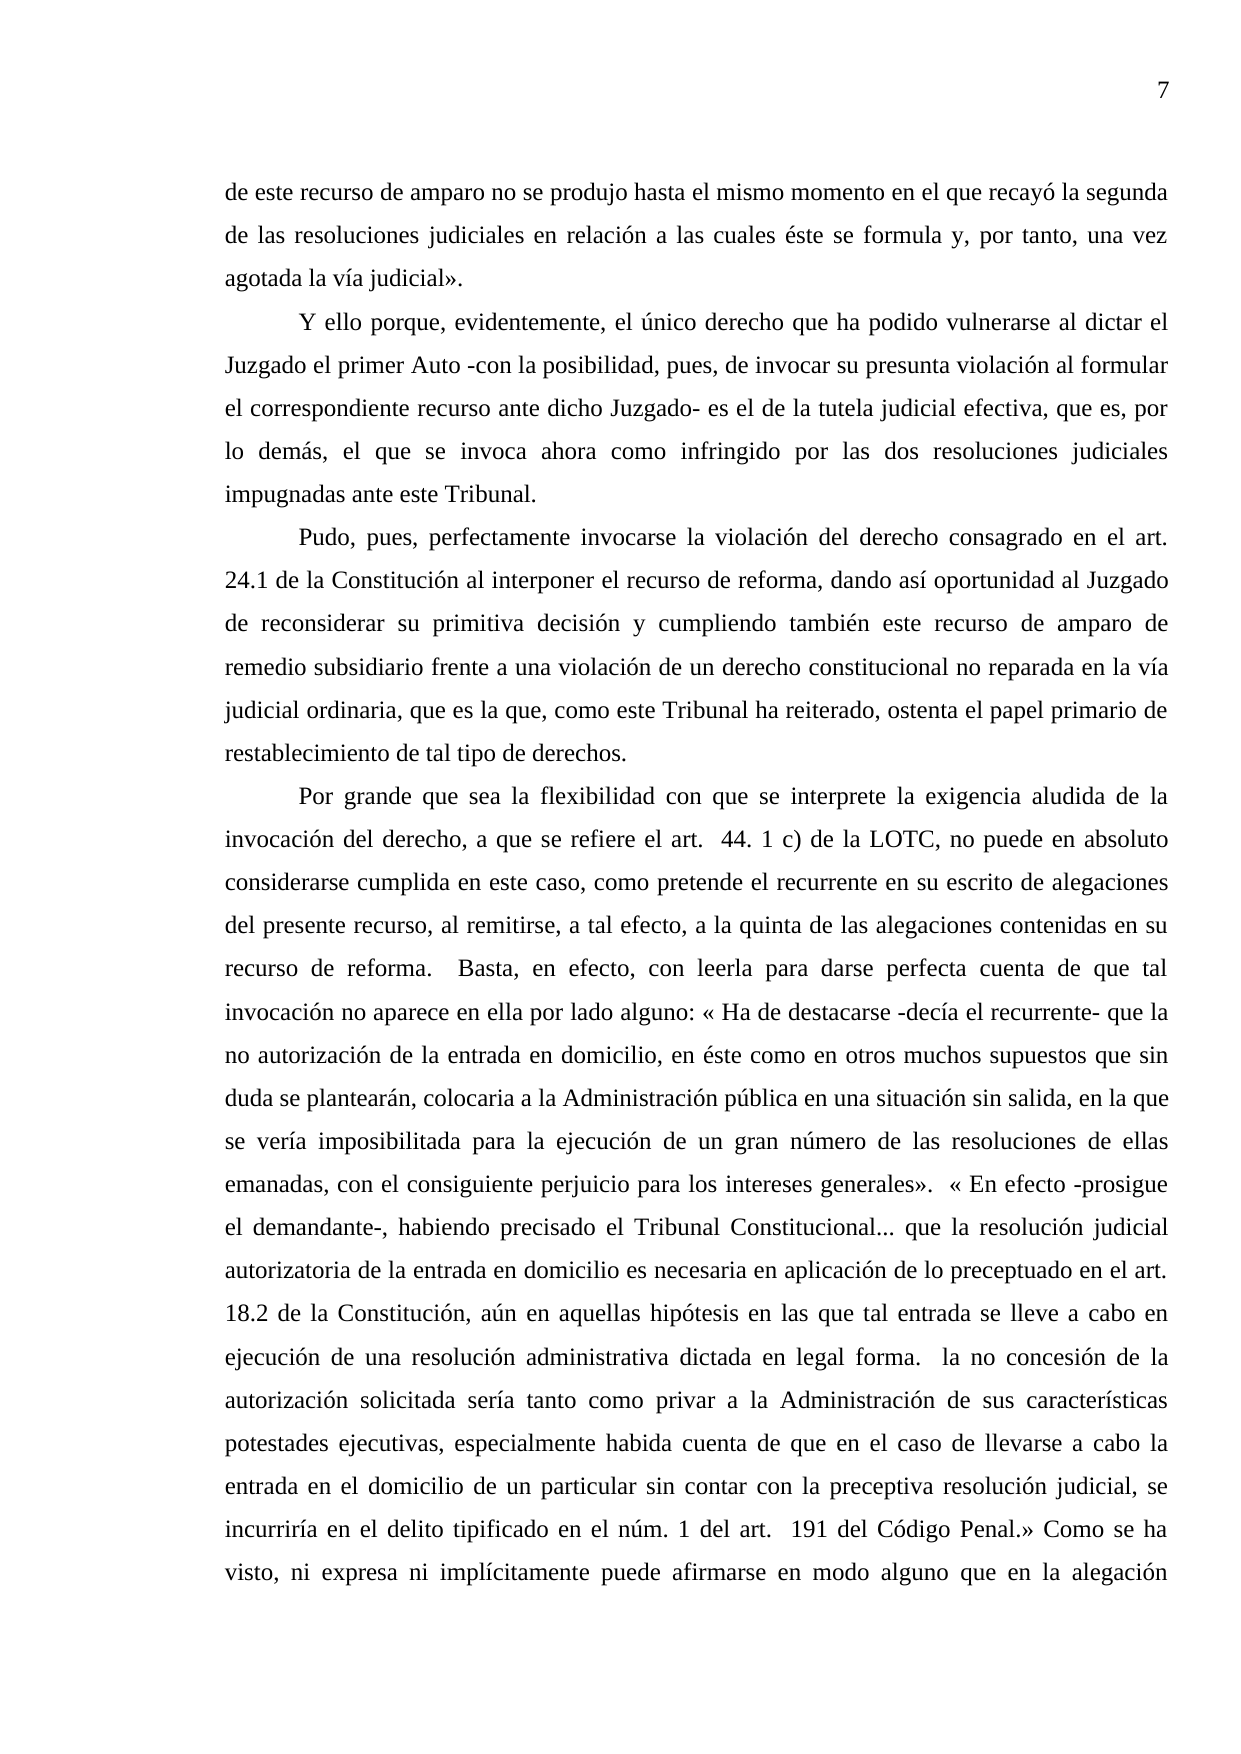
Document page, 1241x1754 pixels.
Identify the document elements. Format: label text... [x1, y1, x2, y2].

text Pudo, pues, perfectamente invocarse la violación del derecho consagrado en el art. 24.1 de la Constitución al interponer el recurso de reforma, dando así oportunidad al Juzgado de reconsiderar su primitiva decisión y cumpliendo también este recurso de amparo de remedio subsidiario frente a una violación de un derecho constitucional no reparada en la vía judicial ordinaria, que es la que, como este Tribunal ha reiterado, ostenta el papel primario de restablecimiento de tal tipo de derechos. [224, 522, 1169, 767]
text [224, 781, 1169, 1586]
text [224, 177, 1169, 292]
text Y ello porque, evidentemente, el único derecho que ha podido vulnerarse al dictar el Juzgado el primer Auto -con la posibilidad, pues, de invocar su presunta violación al formular el correspondiente recurso ante dicho Juzgado- es el de la tutela judicial efectiva, que es, por lo demás, el que se invoca ahora como infringido por las dos resoluciones judiciales impugnadas ante este Tribunal. [224, 307, 1169, 508]
